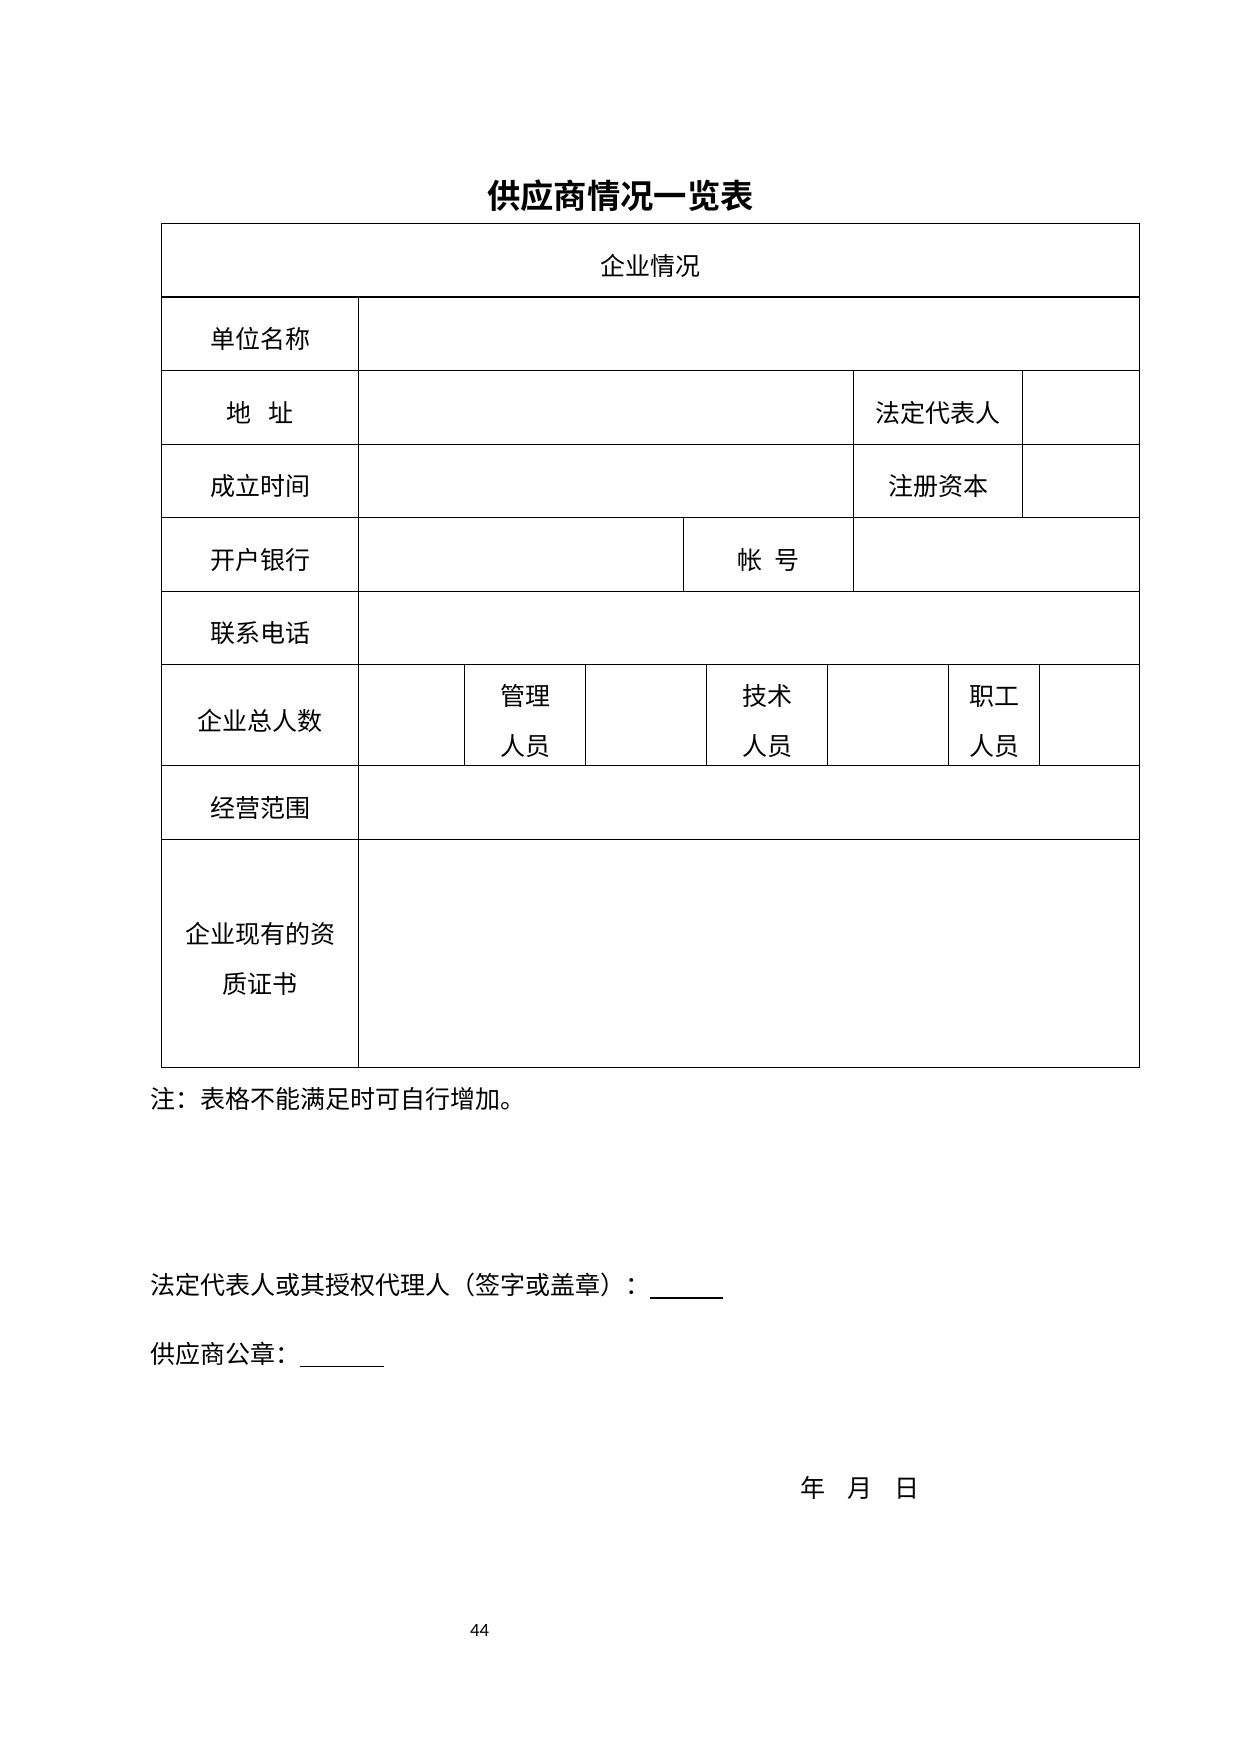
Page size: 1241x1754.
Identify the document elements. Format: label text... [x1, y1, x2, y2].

text 供应商情况一览表 [150, 150, 1090, 223]
table_cell 企业总人数 [162, 665, 358, 765]
table_cell [586, 665, 706, 765]
table_cell 开户银行 [162, 518, 358, 591]
table_cell 注册资本 [854, 445, 1022, 517]
table_cell [828, 665, 948, 765]
table_cell 法定代表人 [854, 371, 1022, 443]
table_cell [854, 518, 1139, 591]
table_cell [359, 298, 1139, 370]
table_cell 技术 人员 [707, 665, 827, 765]
table_cell 管理 人员 [465, 665, 585, 765]
table_cell 单位名称 [162, 298, 358, 370]
table_header 企业情况 [162, 224, 1139, 296]
table_cell 企业现有的资质证书 [162, 840, 358, 1067]
text 注：表格不能满足时可自行增加。 [150, 1068, 1090, 1118]
table_cell [359, 371, 853, 443]
table_cell 成立时间 [162, 445, 358, 517]
table_cell [1023, 445, 1139, 517]
table_cell 职工 人员 [949, 665, 1039, 765]
text 年 月 日 [150, 1469, 1090, 1505]
table_cell 经营范围 [162, 766, 358, 839]
table_cell [359, 766, 1139, 839]
table_cell [359, 445, 853, 517]
text 法定代表人或其授权代理人（签字或盖章）： [150, 1266, 1090, 1302]
table_cell [359, 665, 464, 765]
text 供应商公章： [150, 1334, 1090, 1371]
table_cell 地 址 [162, 371, 358, 443]
table_cell 联系电话 [162, 592, 358, 664]
table_cell [359, 840, 1139, 1067]
table_cell 帐 号 [684, 518, 853, 591]
table_cell [359, 518, 683, 591]
table_cell [1040, 665, 1139, 765]
table_cell [1023, 371, 1139, 443]
table_cell [359, 592, 1139, 664]
